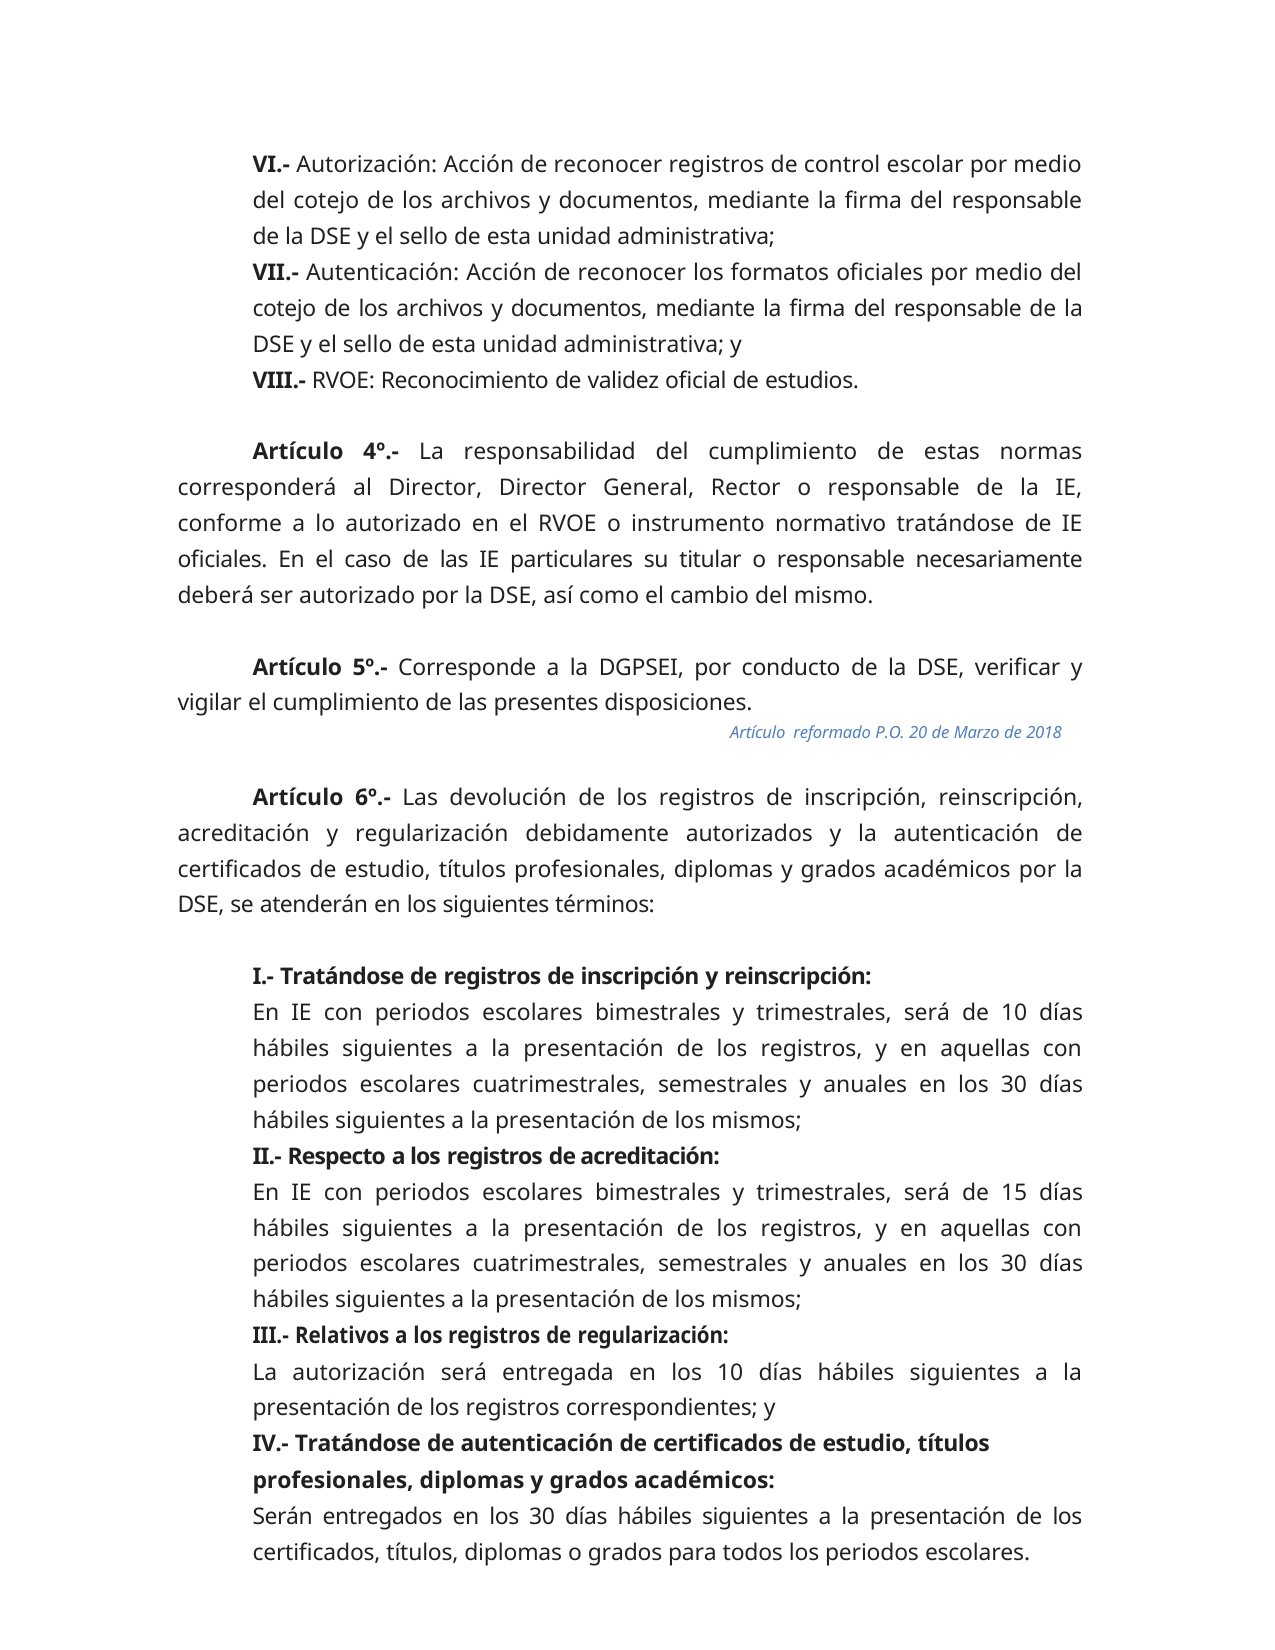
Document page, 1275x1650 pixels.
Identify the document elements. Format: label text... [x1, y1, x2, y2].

text Serán entregados en los 30 días hábiles siguientes a la presentación de los certificados, títulos, diplomas o grados para todos los periodos escolares. [252, 1500, 1082, 1567]
text En IE con periodos escolares bimestrales y trimestrales, será de 15 días hábiles siguientes a la presentación de los registros, y en aquellas con periodos escolares cuatrimestrales, semestrales y anuales en los 30 días hábiles siguientes a la presentación de los mismos; [252, 1176, 1083, 1314]
text Artículo 4º.- La responsabilidad del cumplimiento de estas normas corresponderá al Director, Director General, Rector o responsable de la IE, conforme a lo autorizado en el RVOE o instrumento normativo tratándose de IE oficiales. En el caso de las IE particulares su titular o responsable necesariamente deberá ser autorizado por la DSE, así como el cambio del mismo. [177, 435, 1083, 610]
subtitle I.- Tratándose de registros de inscripción y reinscripción: [252, 960, 1125, 991]
text VIII.- RVOE: Reconocimiento de validez oficial de estudios. [252, 363, 1125, 395]
text En IE con periodos escolares bimestrales y trimestrales, será de 10 días hábiles siguientes a la presentación de los registros, y en aquellas con periodos escolares cuatrimestrales, semestrales y anuales en los 30 días hábiles siguientes a la presentación de los mismos; [252, 996, 1083, 1135]
subtitle IV.- Tratándose de autenticación de certificados de estudio, títulos profesionales, diplomas y grados académicos: [252, 1427, 1125, 1495]
text Artículo 6º.- Las devolución de los registros de inscripción, reinscripción, acreditación y regularización debidamente autorizados y la autenticación de certificados de estudio, títulos profesionales, diplomas y grados académicos por la DSE, se atenderán en los siguientes términos: [177, 781, 1083, 920]
subtitle III.- Relativos a los registros de regularización: [252, 1319, 1125, 1351]
text La autorización será entregada en los 10 días hábiles siguientes a la presentación de los registros correspondientes; y [252, 1355, 1082, 1423]
text VI.- Autorización: Acción de reconocer registros de control escolar por medio del cotejo de los archivos y documentos, mediante la firma del responsable de la DSE y el sello de esta unidad administrativa; [252, 148, 1082, 251]
text Artículo reformado P.O. 20 de Marzo de 2018 [730, 722, 1125, 742]
subtitle II.- Respecto a los registros de acreditación: [252, 1140, 1125, 1171]
text VII.- Autenticación: Acción de reconocer los formatos oficiales por medio del cotejo de los archivos y documentos, mediante la firma del responsable de la DSE y el sello de esta unidad administrativa; y [252, 256, 1083, 359]
text Artículo 5º.- Corresponde a la DGPSEI, por conducto de la DSE, verificar y vigilar el cumplimiento de las presentes disposiciones. [177, 650, 1082, 718]
